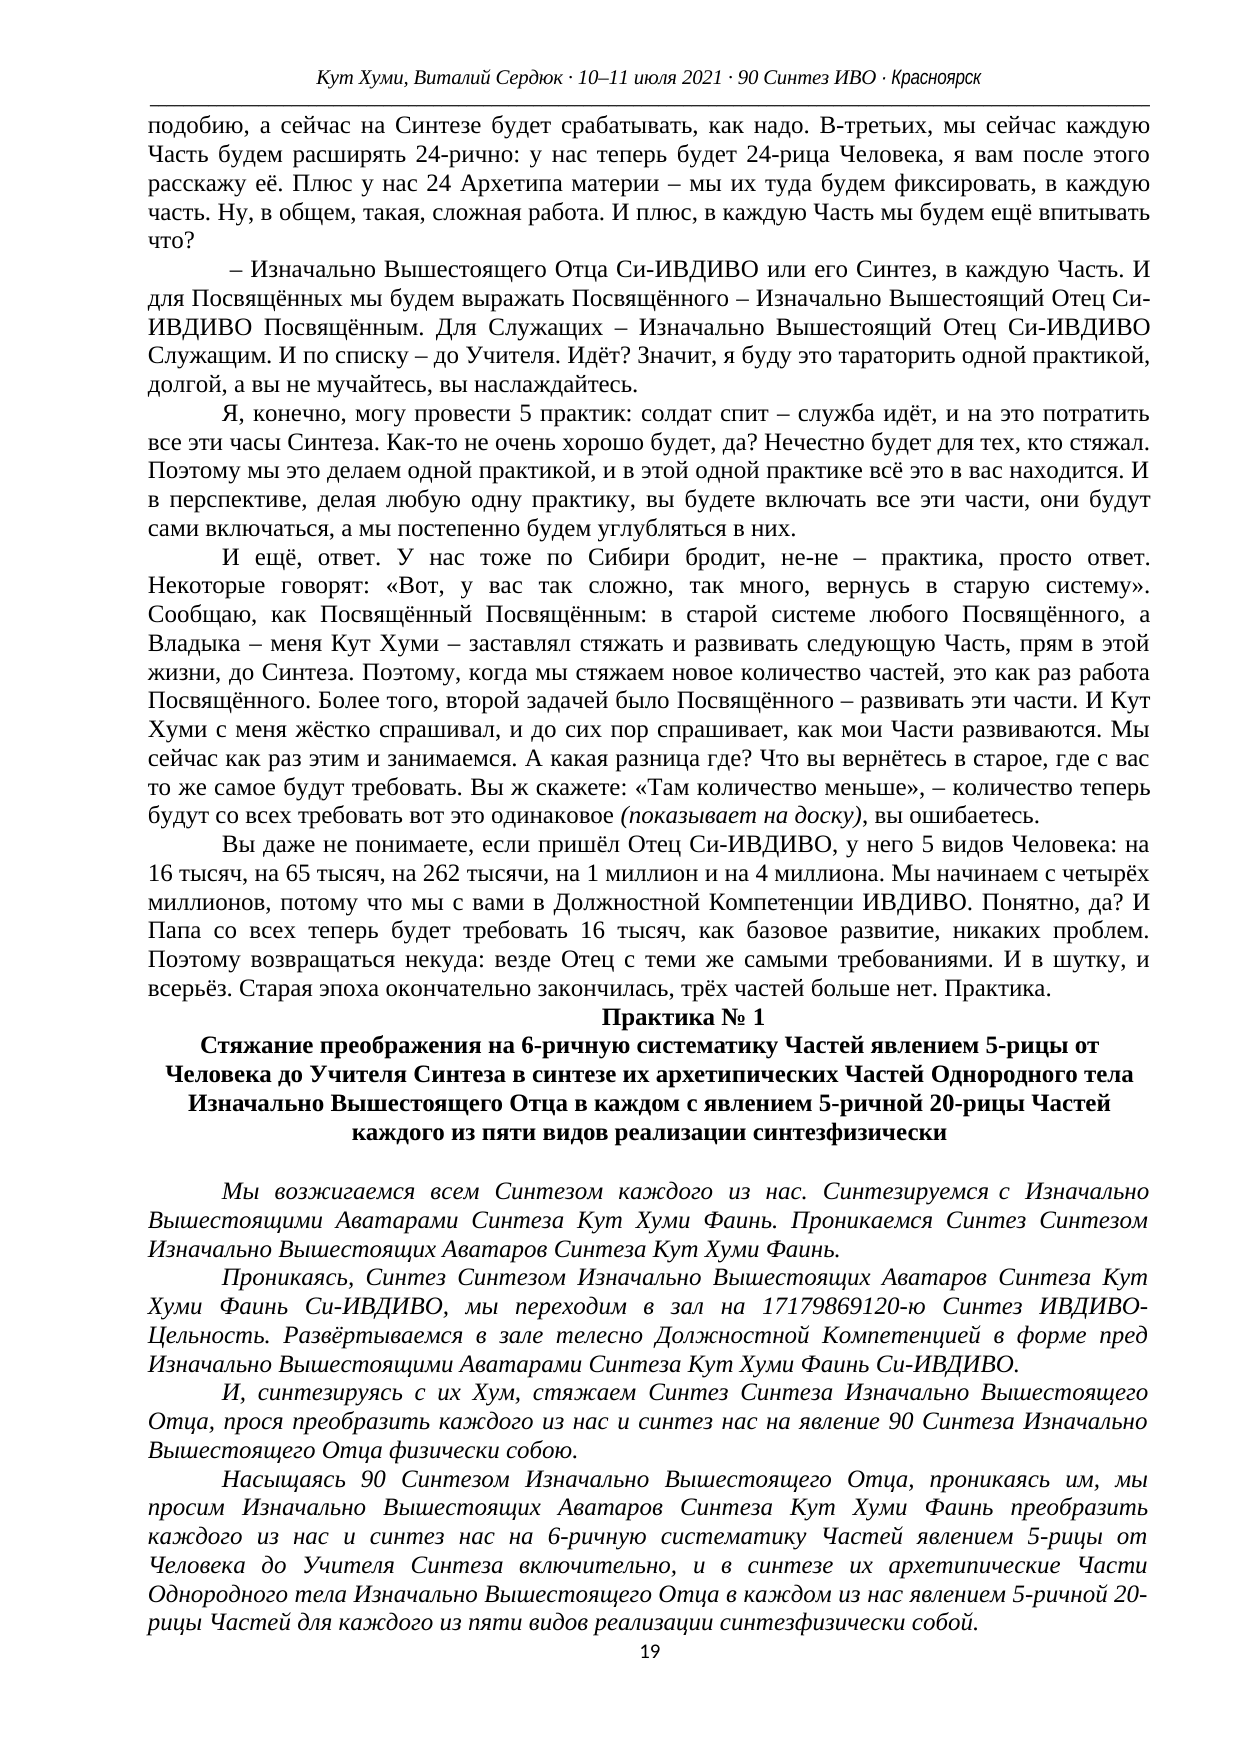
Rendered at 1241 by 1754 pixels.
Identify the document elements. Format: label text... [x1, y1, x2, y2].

text Мы возжигаемся всем Синтезом каждого из нас. Синтезируемся с Изначально Вышестоящими Аватарами Синтеза Кут Хуми Фаинь. Проникаемся Синтез Синтезом Изначально Вышестоящих Аватаров Синтеза Кут Хуми Фаинь. [148, 1176, 1152, 1262]
text И ещё, ответ. У нас тоже по Сибири бродит, не-не – практика, просто ответ. Некоторые говорят: «Вот, у вас так сложно, так много, вернусь в старую систему». Сообщаю, как Посвящённый Посвящённым: в старой системе любого Посвящённого, а Владыка – меня Кут Хуми – заставлял стяжать и развивать следующую Часть, прям в этой жизни, до Синтеза. Поэтому, когда мы стяжаем новое количество частей, это как раз работа Посвящённого. Более того, второй задачей было Посвящённого – развивать эти части. И Кут Хуми с меня жёстко спрашивал, и до сих пор спрашивает, как мои Части развиваются. Мы сейчас как раз этим и занимаемся. А какая разница где? Что вы вернётесь в старое, где с вас то же самое будут требовать. Вы ж скажете: «Там количество меньше», – количество теперь будут со всех требовать вот это одинаковое (показывает на доску), вы ошибаетесь. [148, 542, 1152, 829]
text Я, конечно, могу провести 5 практик: солдат спит – служба идёт, и на это потратить все эти часы Синтеза. Как-то не очень хорошо будет, да? Нечестно будет для тех, кто стяжал. Поэтому мы это делаем одной практикой, и в этой одной практике всё это в вас находится. И в перспективе, делая любую одну практику, вы будете включать все эти части, они будут сами включаться, а мы постепенно будем углубляться в них. [148, 398, 1152, 542]
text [148, 111, 1152, 254]
text И, синтезируясь с их Хум, стяжаем Синтез Синтеза Изначально Вышестоящего Отца, прося преобразить каждого из нас и синтез нас на явление 90 Синтеза Изначально Вышестоящего Отца физически собою. [148, 1377, 1152, 1464]
text Насыщаясь 90 Синтезом Изначально Вышестоящего Отца, проникаясь им, мы просим Изначально Вышестоящих Аватаров Синтеза Кут Хуми Фаинь преобразить каждого из нас и синтез нас на 6-ричную систематику Частей явлением 5-рицы от Человека до Учителя Синтеза включительно, и в синтезе их архетипические Части Однородного тела Изначально Вышестоящего Отца в каждом из нас явлением 5-ричной 20-рицы Частей для каждого из пяти видов реализации синтезфизически собой. [148, 1464, 1152, 1636]
text Вы даже не понимаете, если пришёл Отец Си-ИВДИВО, у него 5 видов Человека: на 16 тысяч, на 65 тысяч, на 262 тысячи, на 1 миллион и на 4 миллиона. Мы начинаем с четырёх миллионов, потому что мы с вами в Должностной Компетенции ИВДИВО. Понятно, да? И Папа со всех теперь будет требовать 16 тысяч, как базовое развитие, никаких проблем. Поэтому возвращаться некуда: везде Отец с теми же самыми требованиями. И в шутку, и всерьёз. Старая эпоха окончательно закончилась, трёх частей больше нет. Практика. [148, 829, 1152, 1002]
text Проникаясь, Синтез Синтезом Изначально Вышестоящих Аватаров Синтеза Кут Хуми Фаинь Си-ИВДИВО, мы переходим в зал на 17179869120-ю Синтез ИВДИВО-Цельность. Развёртываемся в зале телесно Должностной Компетенцией в форме пред Изначально Вышестоящими Аватарами Синтеза Кут Хуми Фаинь Си-ИВДИВО. [148, 1262, 1152, 1377]
subtitle Практика № 1 Стяжание преображения на 6-ричную систематику Частей явлением 5-рицы от Человека до Учителя Синтеза в синтезе их архетипических Частей Однородного тела Изначально Вышестоящего Отца в каждом с явлением 5-ричной 20-рицы Частей каждого из пяти видов реализации синтезфизически [148, 1002, 1152, 1146]
text – Изначально Вышестоящего Отца Си-ИВДИВО или его Синтез, в каждую Часть. И для Посвящённых мы будем выражать Посвящённого – Изначально Вышестоящий Отец Си-ИВДИВО Посвящённым. Для Служащих – Изначально Вышестоящий Отец Си-ИВДИВО Служащим. И по списку – до Учителя. Идёт? Значит, я буду это тараторить одной практикой, долгой, а вы не мучайтесь, вы наслаждайтесь. [148, 254, 1152, 398]
